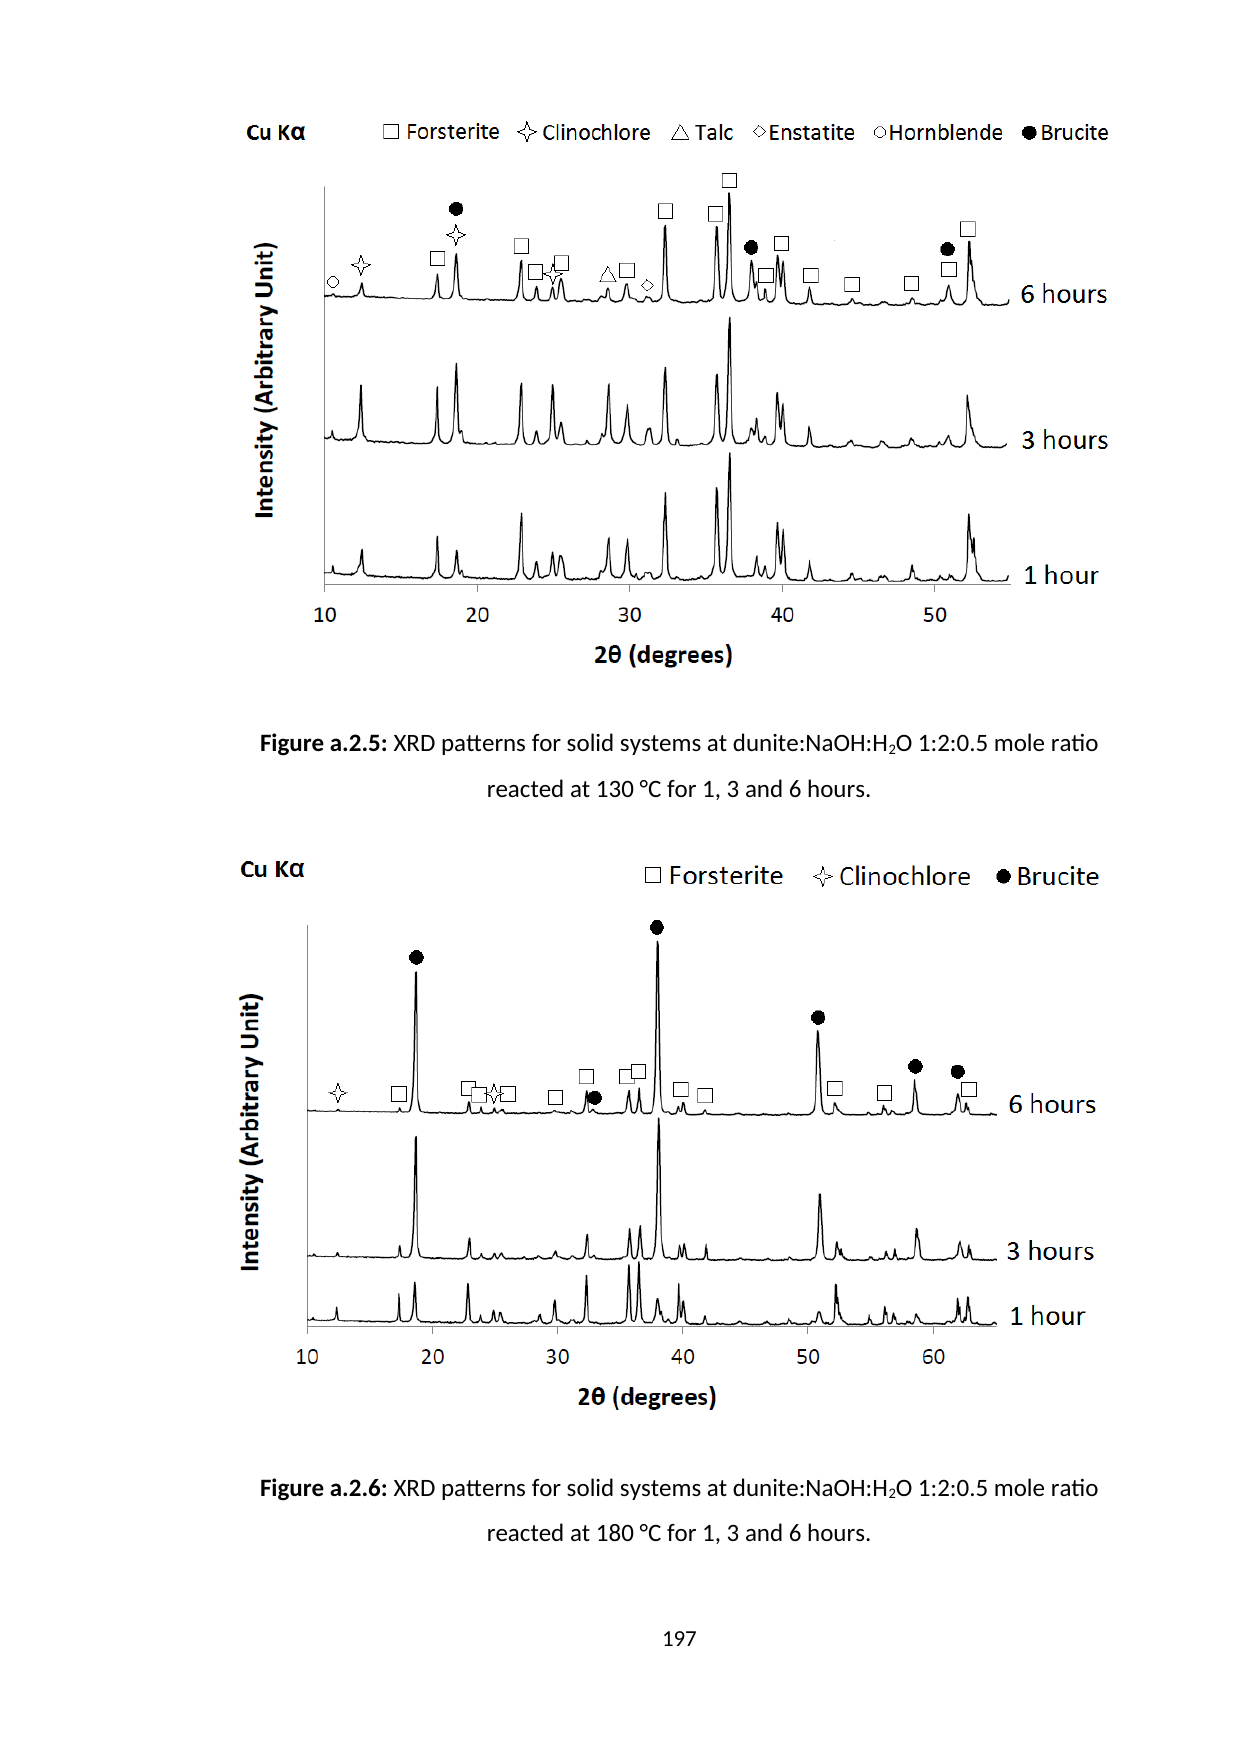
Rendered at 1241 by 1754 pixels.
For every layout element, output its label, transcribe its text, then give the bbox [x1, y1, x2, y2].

text Figure a.2.6: XRD patterns for solid systems at dunite:NaOH:H2O 1:2:0.5 mole ratio reacted at 180 °C for 1, 3 and 6 hours. [236, 1472, 1122, 1548]
picture [236, 118, 1123, 676]
text Figure a.2.5: XRD patterns for solid systems at dunite:NaOH:H2O 1:2:0.5 mole ratio reacted at 130 °C for 1, 3 and 6 hours. [236, 727, 1122, 804]
picture [236, 856, 1123, 1421]
